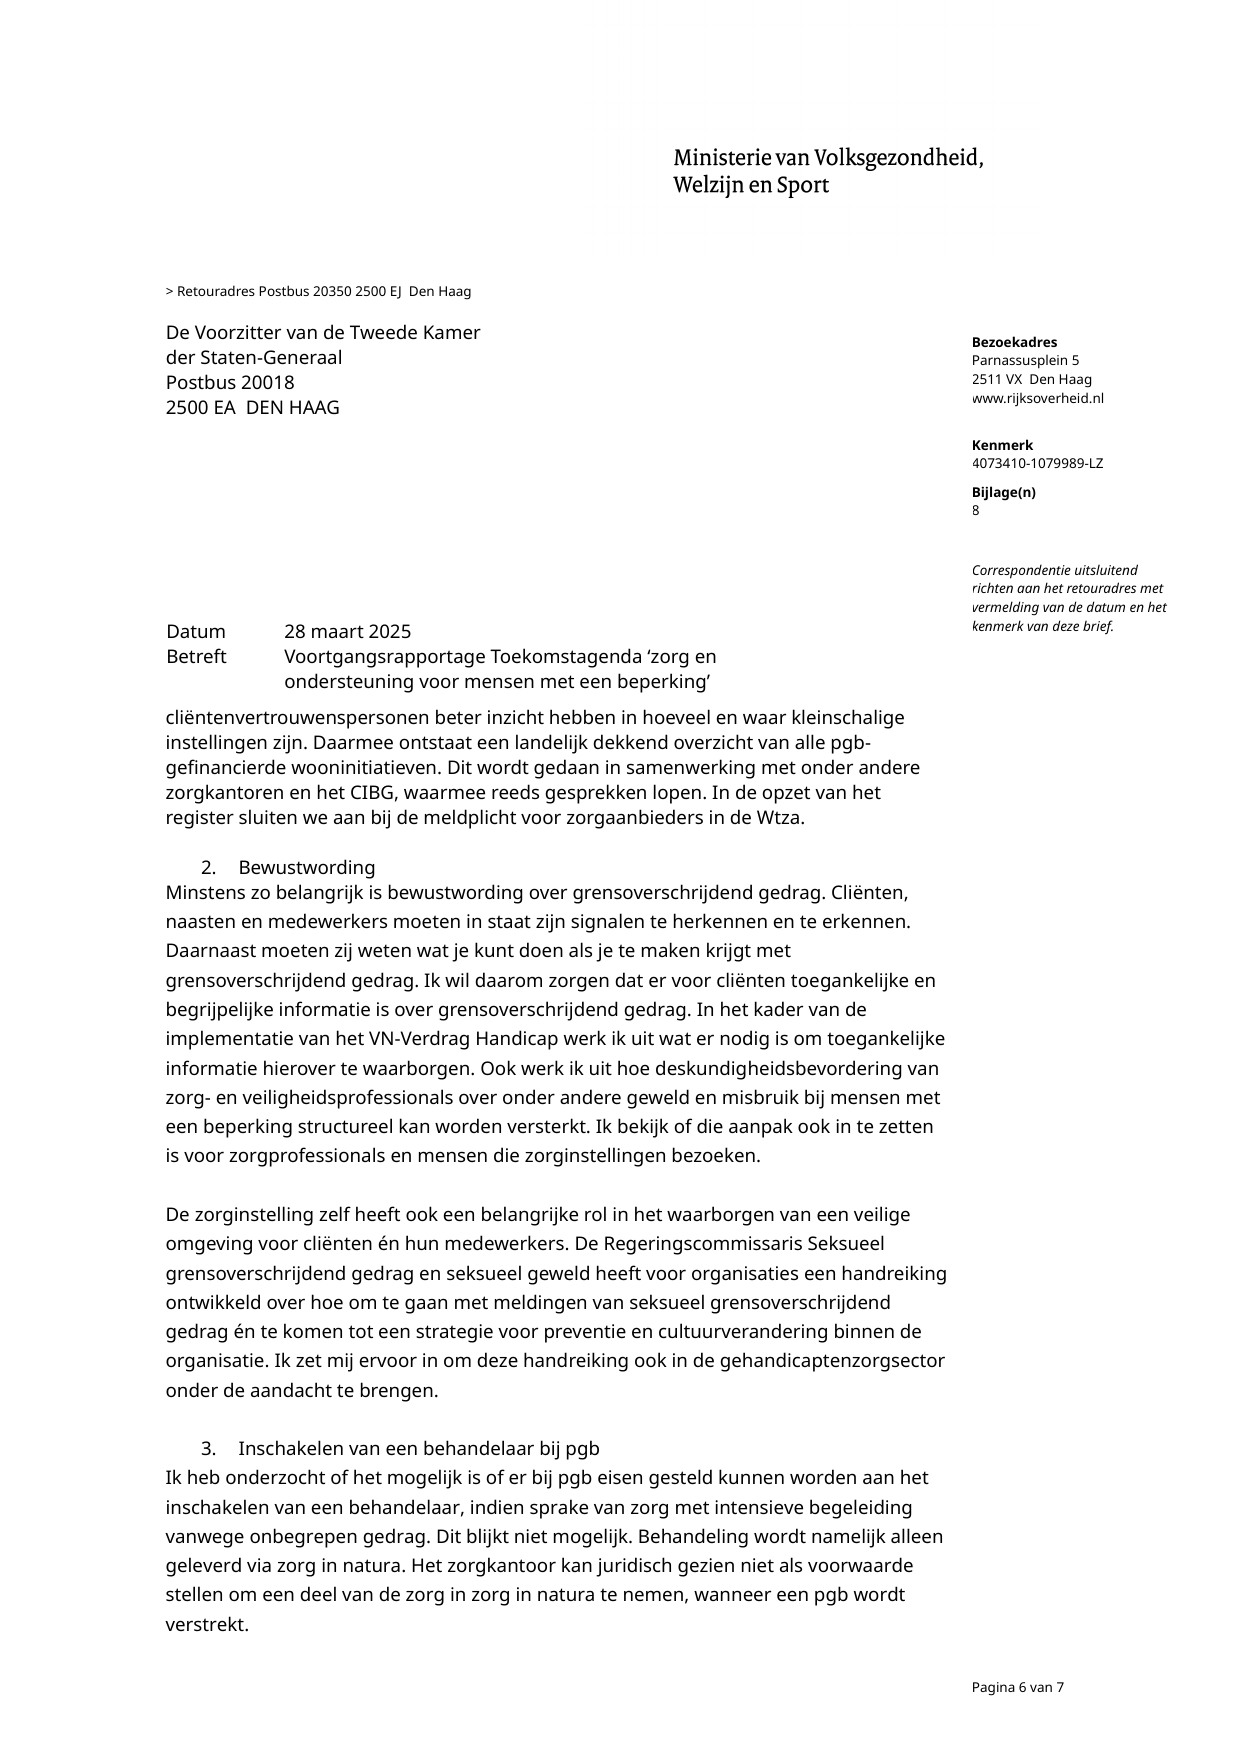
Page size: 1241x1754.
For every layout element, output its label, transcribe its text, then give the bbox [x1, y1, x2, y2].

text Minstens zo belangrijk is bewustwording over grensoverschrijdend gedrag. Cliënten, naasten en medewerkers moeten in staat zijn signalen te herkennen en te erkennen. Daarnaast moeten zij weten wat je kunt doen als je te maken krijgt met grensoverschrijdend gedrag. Ik wil daarom zorgen dat er voor cliënten toegankelijke en begrijpelijke informatie is over grensoverschrijdend gedrag. In het kader van de implementatie van het VN-Verdrag Handicap werk ik uit wat er nodig is om toegankelijke informatie hierover te waarborgen. Ook werk ik uit hoe deskundigheidsbevordering van zorg- en veiligheidsprofessionals over onder andere geweld en misbruik bij mensen met een beperking structureel kan worden versterkt. Ik bekijk of die aanpak ook in te zetten is voor zorgprofessionals en mensen die zorginstellingen bezoeken. [165, 879, 951, 1168]
picture [581, 0, 1042, 260]
text De zorginstelling zelf heeft ook een belangrijke rol in het waarborgen van een veilige omgeving voor cliënten én hun medewerkers. De Regeringscommissaris Seksueel grensoverschrijdend gedrag en seksueel geweld heeft voor organisaties een handreiking ontwikkeld over hoe om te gaan met meldingen van seksueel grensoverschrijdend gedrag én te komen tot een strategie voor preventie en cultuurverandering binnen de organisatie. Ik zet mij ervoor in om deze handreiking ook in de gehandicaptenzorgsector onder de aandacht te brengen. [165, 1201, 951, 1402]
text Het onderzoek naar de mogelijkheden van een transparantieregister heeft ertoe geleid dat ik op dit moment een dergelijk transparantieregister voor pgb-gefinancierde wooninitiatieven ontwikkel. Het is erop gericht dat zowel de IGJ als cliëntenvertrouwenspersonen beter inzicht hebben in hoeveel en waar kleinschalige instellingen zijn. Daarmee ontstaat een landelijk dekkend overzicht van alle pgb-gefinancierde wooninitiatieven. Dit wordt gedaan in samenwerking met onder andere zorgkantoren en het CIBG, waarmee reeds gesprekken lopen. In de opzet van het register sluiten we aan bij de meldplicht voor zorgaanbieders in de Wtza. [165, 704, 951, 829]
list Inschakelen van een behandelaar bij pgb [201, 1435, 951, 1461]
text Ik heb onderzocht of het mogelijk is of er bij pgb eisen gesteld kunnen worden aan het inschakelen van een behandelaar, indien sprake van zorg met intensieve begeleiding vanwege onbegrepen gedrag. Dit blijkt niet mogelijk. Behandeling wordt namelijk alleen geleverd via zorg in natura. Het zorgkantoor kan juridisch gezien niet als voorwaarde stellen om een deel van de zorg in zorg in natura te nemen, wanneer een pgb wordt verstrekt. [165, 1465, 951, 1637]
list Bewustwording [201, 854, 951, 879]
